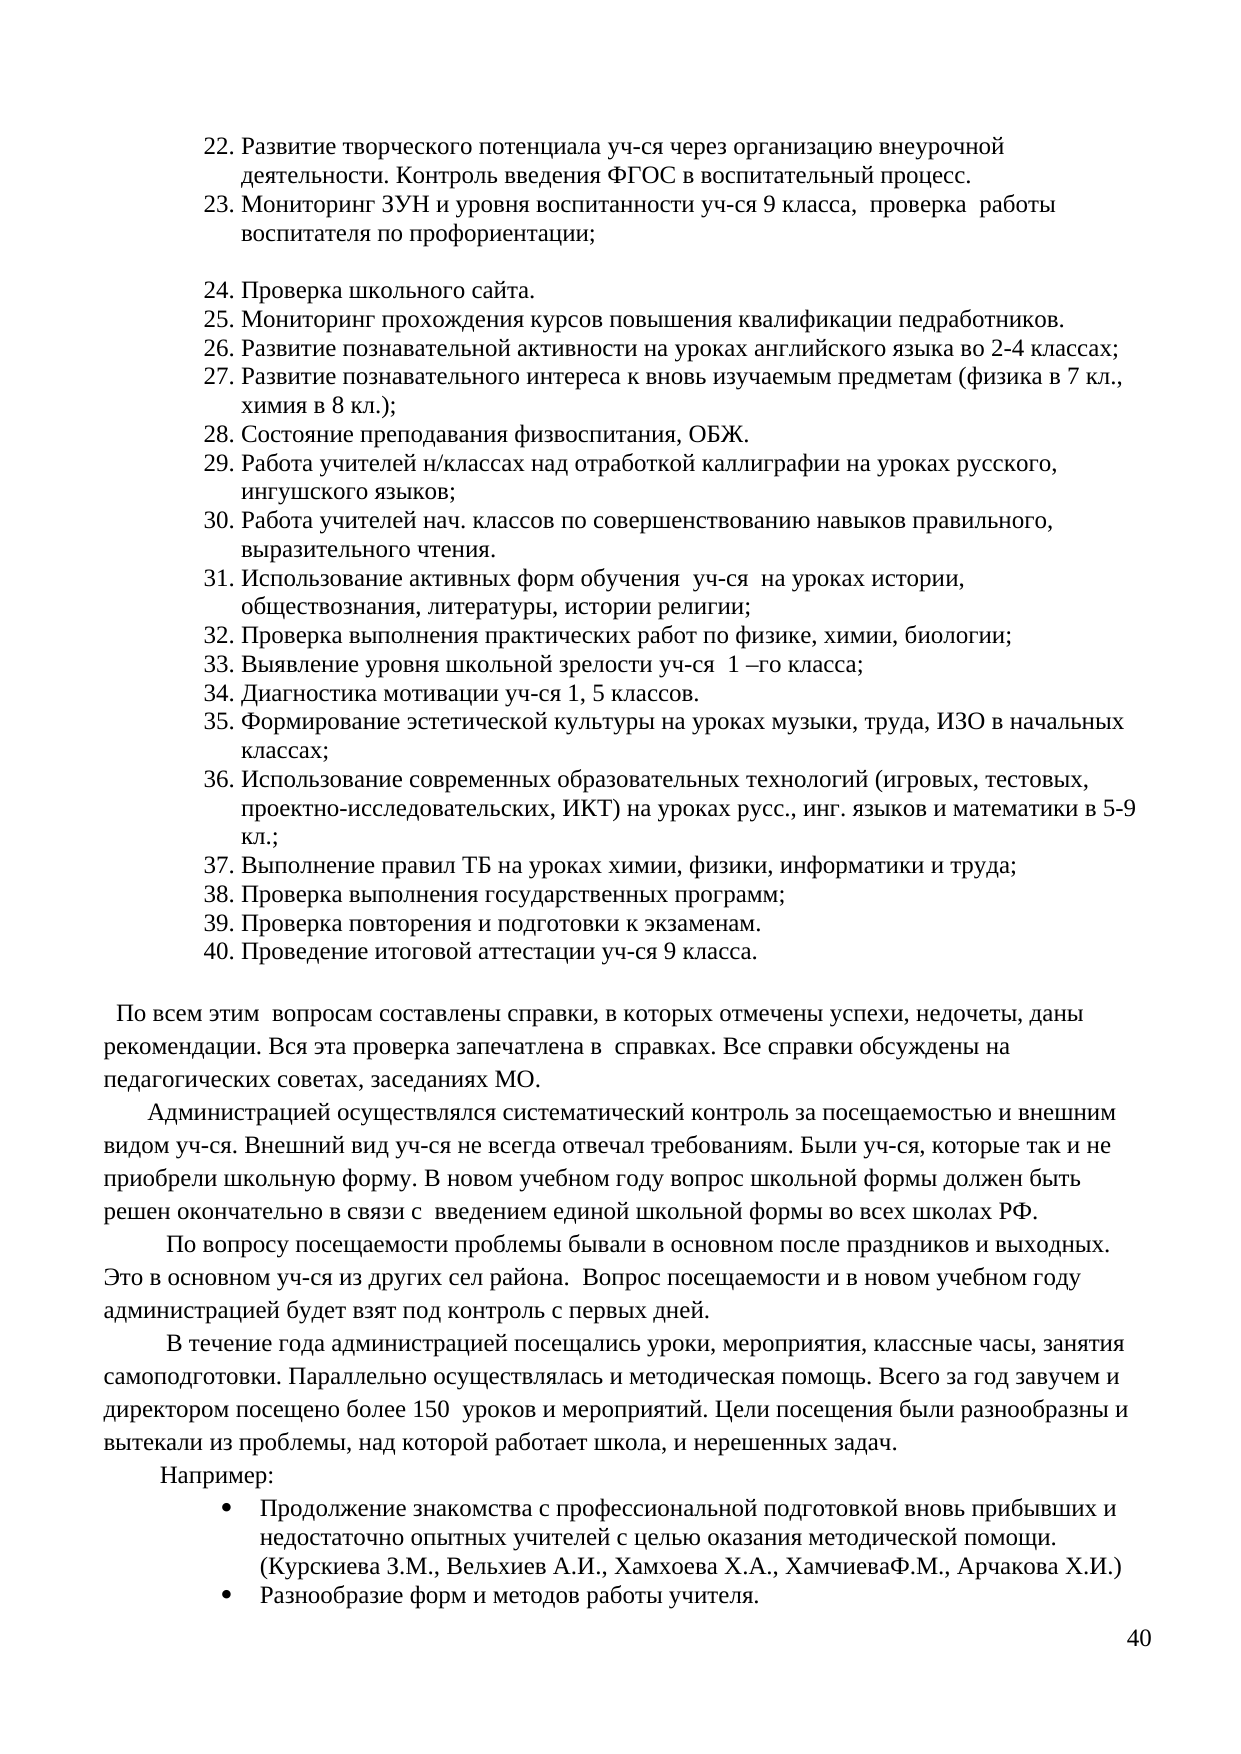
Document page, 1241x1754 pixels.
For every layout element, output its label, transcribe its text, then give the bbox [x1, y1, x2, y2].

list Развитие творческого потенциала уч-ся через организацию внеурочной деятельности. Контроль введения ФГОС в воспитательный процесс. [203, 131, 1152, 189]
list Работа учителей н/классах над отработкой каллиграфии на уроках русского, ингушского языков; [203, 448, 1152, 505]
text Администрацией осуществлялся систематический контроль за посещаемостью и внешним видом уч-ся. Внешний вид уч-ся не всегда отвечал требованиям. Были уч-ся, которые так и не приобрели школьную форму. В новом учебном году вопрос школьной формы должен быть решен окончательно в связи с введением единой школьной формы во всех школах РФ. [103, 1097, 1152, 1225]
list Проверка выполнения практических работ по физике, химии, биологии; [203, 620, 1152, 649]
list Развитие познавательного интереса к вновь изучаемым предметам (физика в 7 кл., химия в 8 кл.); [203, 361, 1152, 419]
list Проверка повторения и подготовки к экзаменам. [203, 908, 1152, 936]
list Диагностика мотивации уч-ся 1, 5 классов. [203, 678, 1152, 706]
list Формирование эстетической культуры на уроках музыки, труда, ИЗО в начальных классах; [203, 706, 1152, 764]
list Проверка школьного сайта. [203, 275, 1152, 304]
list Развитие познавательной активности на уроках английского языка во 2-4 классах; [203, 333, 1152, 361]
list Продолжение знакомства с профессиональной подготовкой вновь прибывших и недостаточно опытных учителей с целью оказания методической помощи. (Курскиева З.М., Вельхиев А.И., Хамхоева Х.А., ХамчиеваФ.М., Арчакова Х.И.) [222, 1493, 1152, 1580]
list Состояние преподавания физвоспитания, ОБЖ. [203, 419, 1152, 448]
list Выполнение правил ТБ на уроках химии, физики, информатики и труда; [203, 850, 1152, 879]
text По всем этим вопросам составлены справки, в которых отмечены успехи, недочеты, даны рекомендации. Вся эта проверка запечатлена в справках. Все справки обсуждены на педагогических советах, заседаниях МО. [103, 998, 1152, 1093]
text По вопросу посещаемости проблемы бывали в основном после праздников и выходных. Это в основном уч-ся из других сел района. Вопрос посещаемости и в новом учебном году администрацией будет взят под контроль с первых дней. [103, 1229, 1152, 1324]
list Проверка выполнения государственных программ; [203, 879, 1152, 908]
text В течение года администрацией посещались уроки, мероприятия, классные часы, занятия самоподготовки. Параллельно осуществлялась и методическая помощь. Всего за год завучем и директором посещено более 150 уроков и мероприятий. Цели посещения были разнообразны и вытекали из проблемы, над которой работает школа, и нерешенных задач. [103, 1328, 1152, 1456]
list Разнообразие форм и методов работы учителя. [222, 1580, 1152, 1608]
list Использование современных образовательных технологий (игровых, тестовых, проектно-исследовательских, ИКТ) на уроках русс., инг. языков и математики в 5-9 кл.; [203, 764, 1152, 850]
list Выявление уровня школьной зрелости уч-ся 1 –го класса; [203, 649, 1152, 678]
list Проведение итоговой аттестации уч-ся 9 класса. [203, 936, 1152, 965]
list Мониторинг прохождения курсов повышения квалификации педработников. [203, 304, 1152, 333]
list Мониторинг ЗУН и уровня воспитанности уч-ся 9 класса, проверка работы воспитателя по профориентации; [203, 189, 1152, 246]
text Например: [103, 1460, 1152, 1489]
list Работа учителей нач. классов по совершенствованию навыков правильного, выразительного чтения. [203, 505, 1152, 563]
list Использование активных форм обучения уч-ся на уроках истории, обществознания, литературы, истории религии; [203, 563, 1152, 620]
